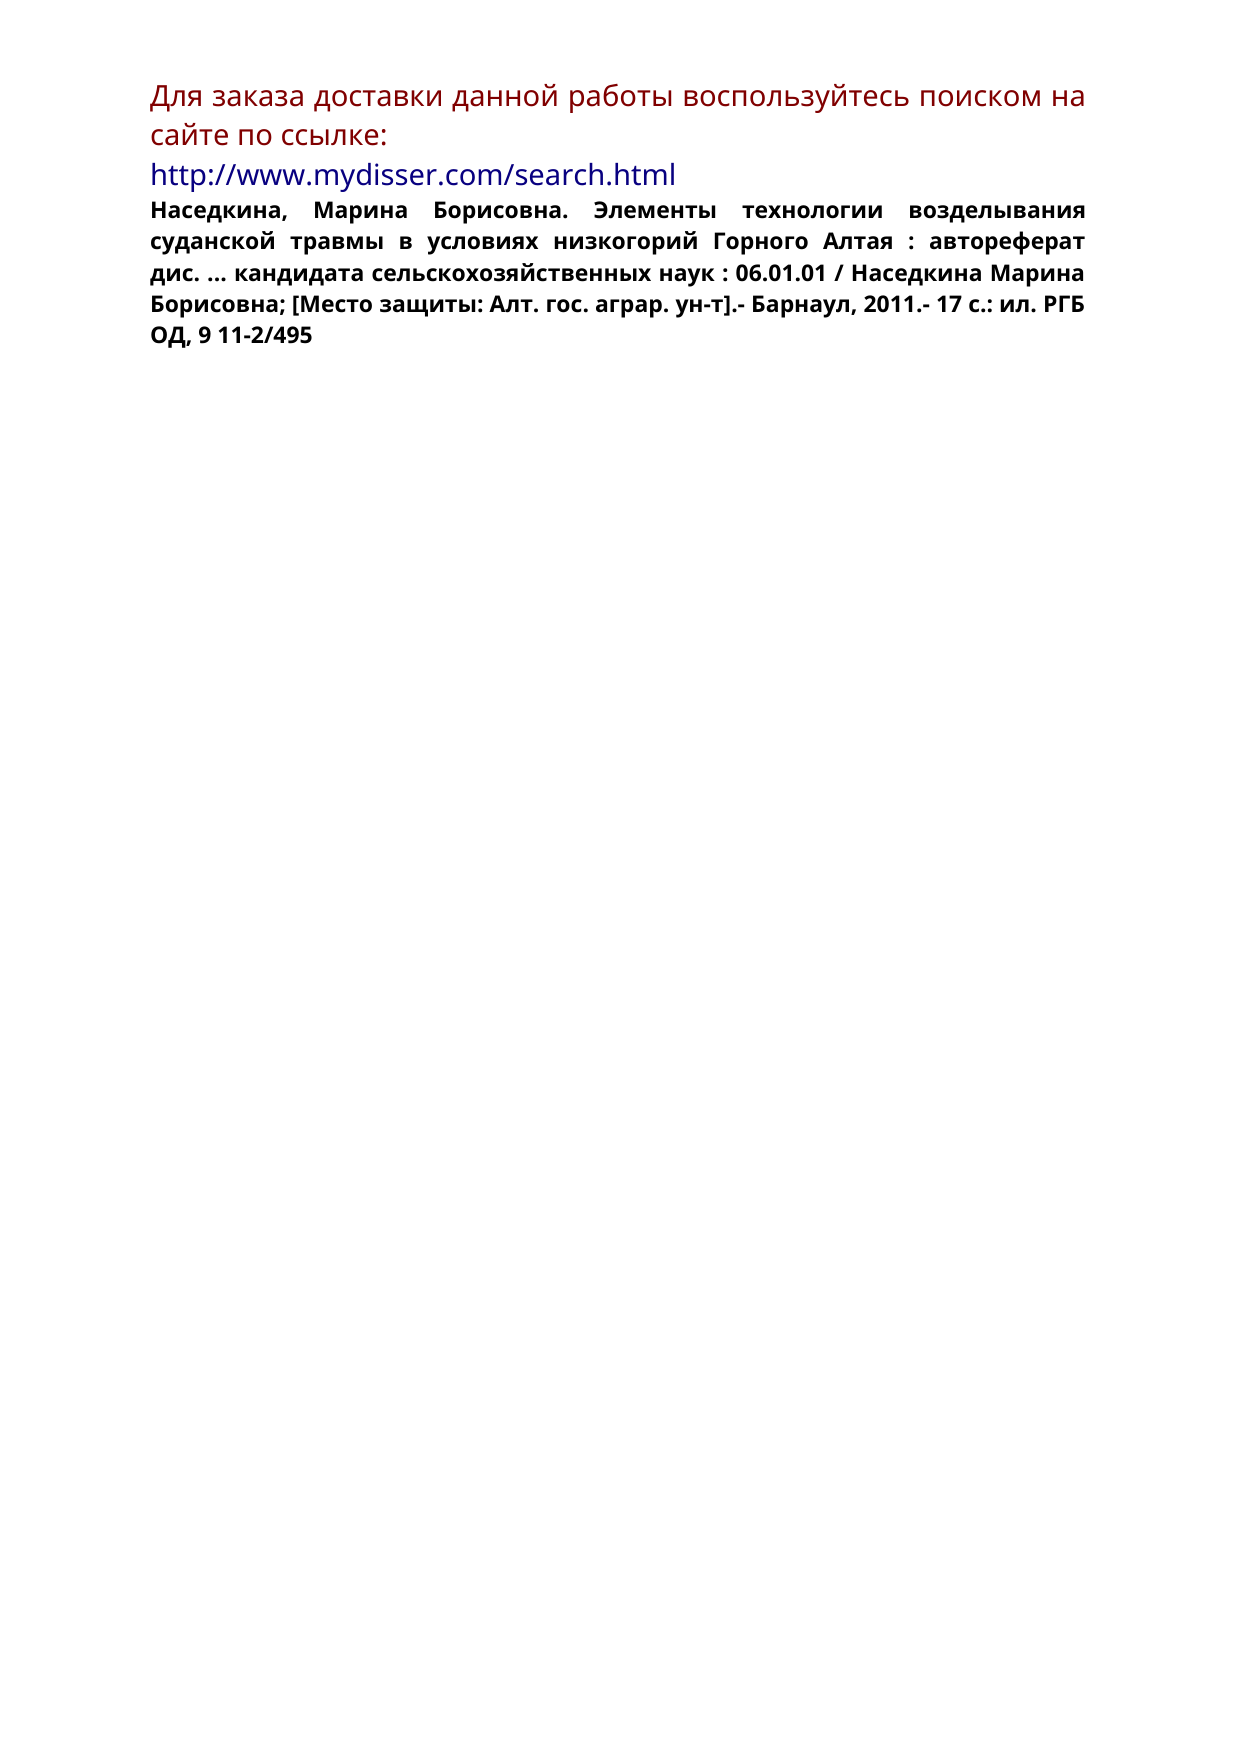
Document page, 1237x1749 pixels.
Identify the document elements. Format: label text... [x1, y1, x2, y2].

text Наседкина, Марина Борисовна. Элементы технологии возделывания суданской травмы в условиях низкогорий Горного Алтая : автореферат дис. ... кандидата сельскохозяйственных наук : 06.01.01 / Наседкина Марина Борисовна; [Место защиты: Алт. гос. аграр. ун-т].- Барнаул, 2011.- 17 с.: ил. РГБ ОД, 9 11-2/495 [150, 194, 1086, 350]
